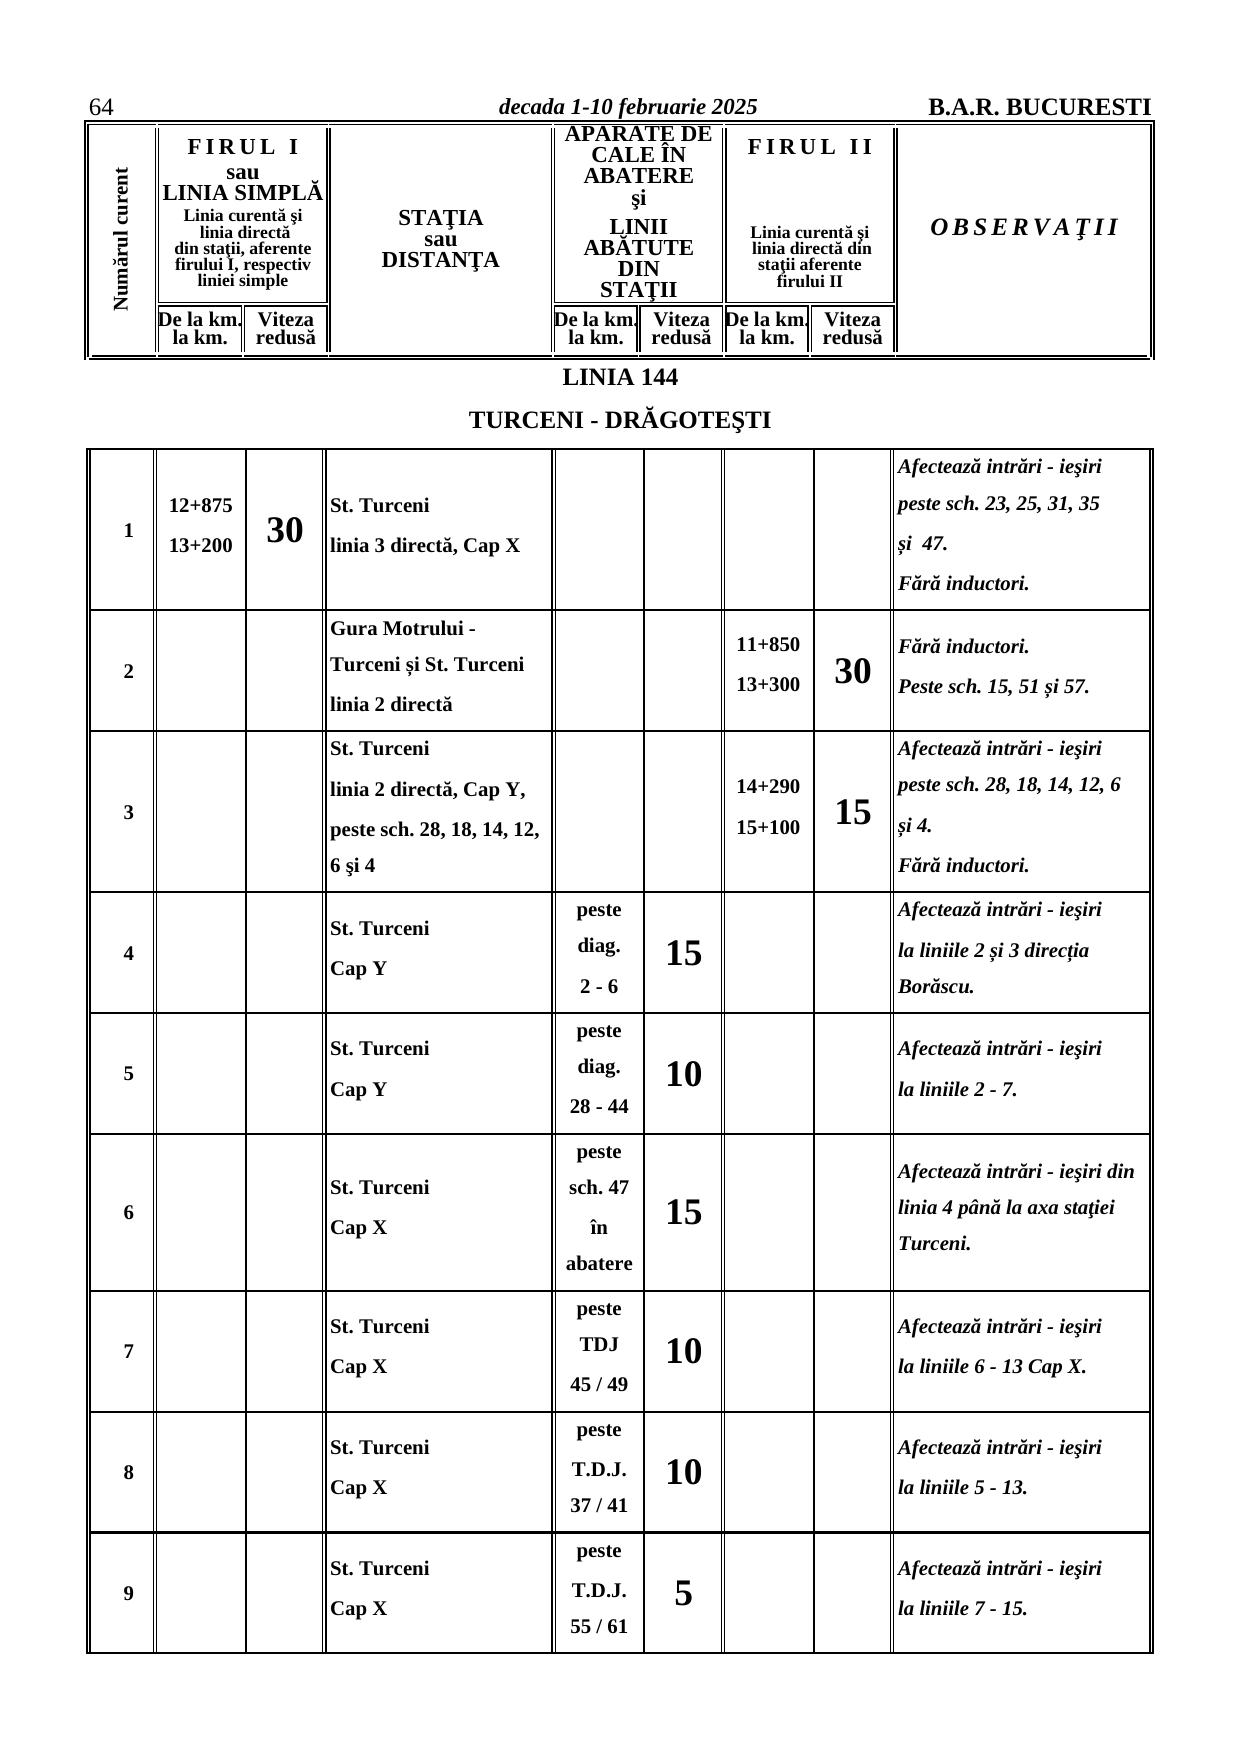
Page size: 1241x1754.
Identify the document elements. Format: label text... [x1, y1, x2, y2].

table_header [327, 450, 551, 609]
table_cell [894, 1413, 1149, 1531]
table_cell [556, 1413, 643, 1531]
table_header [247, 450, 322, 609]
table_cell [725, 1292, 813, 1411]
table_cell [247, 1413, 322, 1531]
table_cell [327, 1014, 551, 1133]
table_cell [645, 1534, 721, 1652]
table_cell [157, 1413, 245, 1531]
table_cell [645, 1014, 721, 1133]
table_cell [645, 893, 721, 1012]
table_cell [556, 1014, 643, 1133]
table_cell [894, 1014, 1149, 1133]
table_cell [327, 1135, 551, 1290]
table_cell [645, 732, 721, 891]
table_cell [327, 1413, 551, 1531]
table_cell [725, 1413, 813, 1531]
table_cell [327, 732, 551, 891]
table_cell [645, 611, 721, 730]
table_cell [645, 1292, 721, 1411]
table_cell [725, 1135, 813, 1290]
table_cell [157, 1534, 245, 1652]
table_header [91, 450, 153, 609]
subtitle TURCENI - DRĂGOTEŞTI [89, 405, 1152, 434]
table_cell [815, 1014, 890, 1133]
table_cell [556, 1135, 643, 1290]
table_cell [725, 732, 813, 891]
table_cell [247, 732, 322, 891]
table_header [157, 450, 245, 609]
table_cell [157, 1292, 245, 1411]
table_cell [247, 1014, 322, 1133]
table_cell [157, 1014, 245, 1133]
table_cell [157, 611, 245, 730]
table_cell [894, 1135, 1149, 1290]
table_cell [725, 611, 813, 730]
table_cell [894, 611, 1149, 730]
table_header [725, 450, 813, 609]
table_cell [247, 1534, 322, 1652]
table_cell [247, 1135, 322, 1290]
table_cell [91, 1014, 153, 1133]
subtitle LINIA 144 [89, 362, 1152, 391]
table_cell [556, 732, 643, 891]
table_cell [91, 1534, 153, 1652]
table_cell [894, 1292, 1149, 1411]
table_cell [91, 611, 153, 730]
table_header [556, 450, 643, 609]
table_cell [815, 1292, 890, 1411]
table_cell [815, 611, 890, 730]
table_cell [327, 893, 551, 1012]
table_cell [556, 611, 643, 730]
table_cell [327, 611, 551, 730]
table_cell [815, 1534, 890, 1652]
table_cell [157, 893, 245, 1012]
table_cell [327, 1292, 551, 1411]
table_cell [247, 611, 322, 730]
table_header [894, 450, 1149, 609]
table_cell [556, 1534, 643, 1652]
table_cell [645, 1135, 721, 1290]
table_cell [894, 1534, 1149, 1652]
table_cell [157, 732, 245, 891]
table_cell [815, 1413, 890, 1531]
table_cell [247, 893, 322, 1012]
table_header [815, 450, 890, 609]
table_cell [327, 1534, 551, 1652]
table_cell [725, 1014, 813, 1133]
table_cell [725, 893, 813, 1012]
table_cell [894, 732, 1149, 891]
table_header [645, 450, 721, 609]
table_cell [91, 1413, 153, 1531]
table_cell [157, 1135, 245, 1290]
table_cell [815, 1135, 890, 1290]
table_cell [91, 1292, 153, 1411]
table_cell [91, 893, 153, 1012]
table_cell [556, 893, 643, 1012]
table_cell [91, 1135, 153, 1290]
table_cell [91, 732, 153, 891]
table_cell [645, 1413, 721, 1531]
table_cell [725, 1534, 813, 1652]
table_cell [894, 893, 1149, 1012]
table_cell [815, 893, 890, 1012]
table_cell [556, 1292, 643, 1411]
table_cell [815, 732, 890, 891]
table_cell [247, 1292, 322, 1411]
